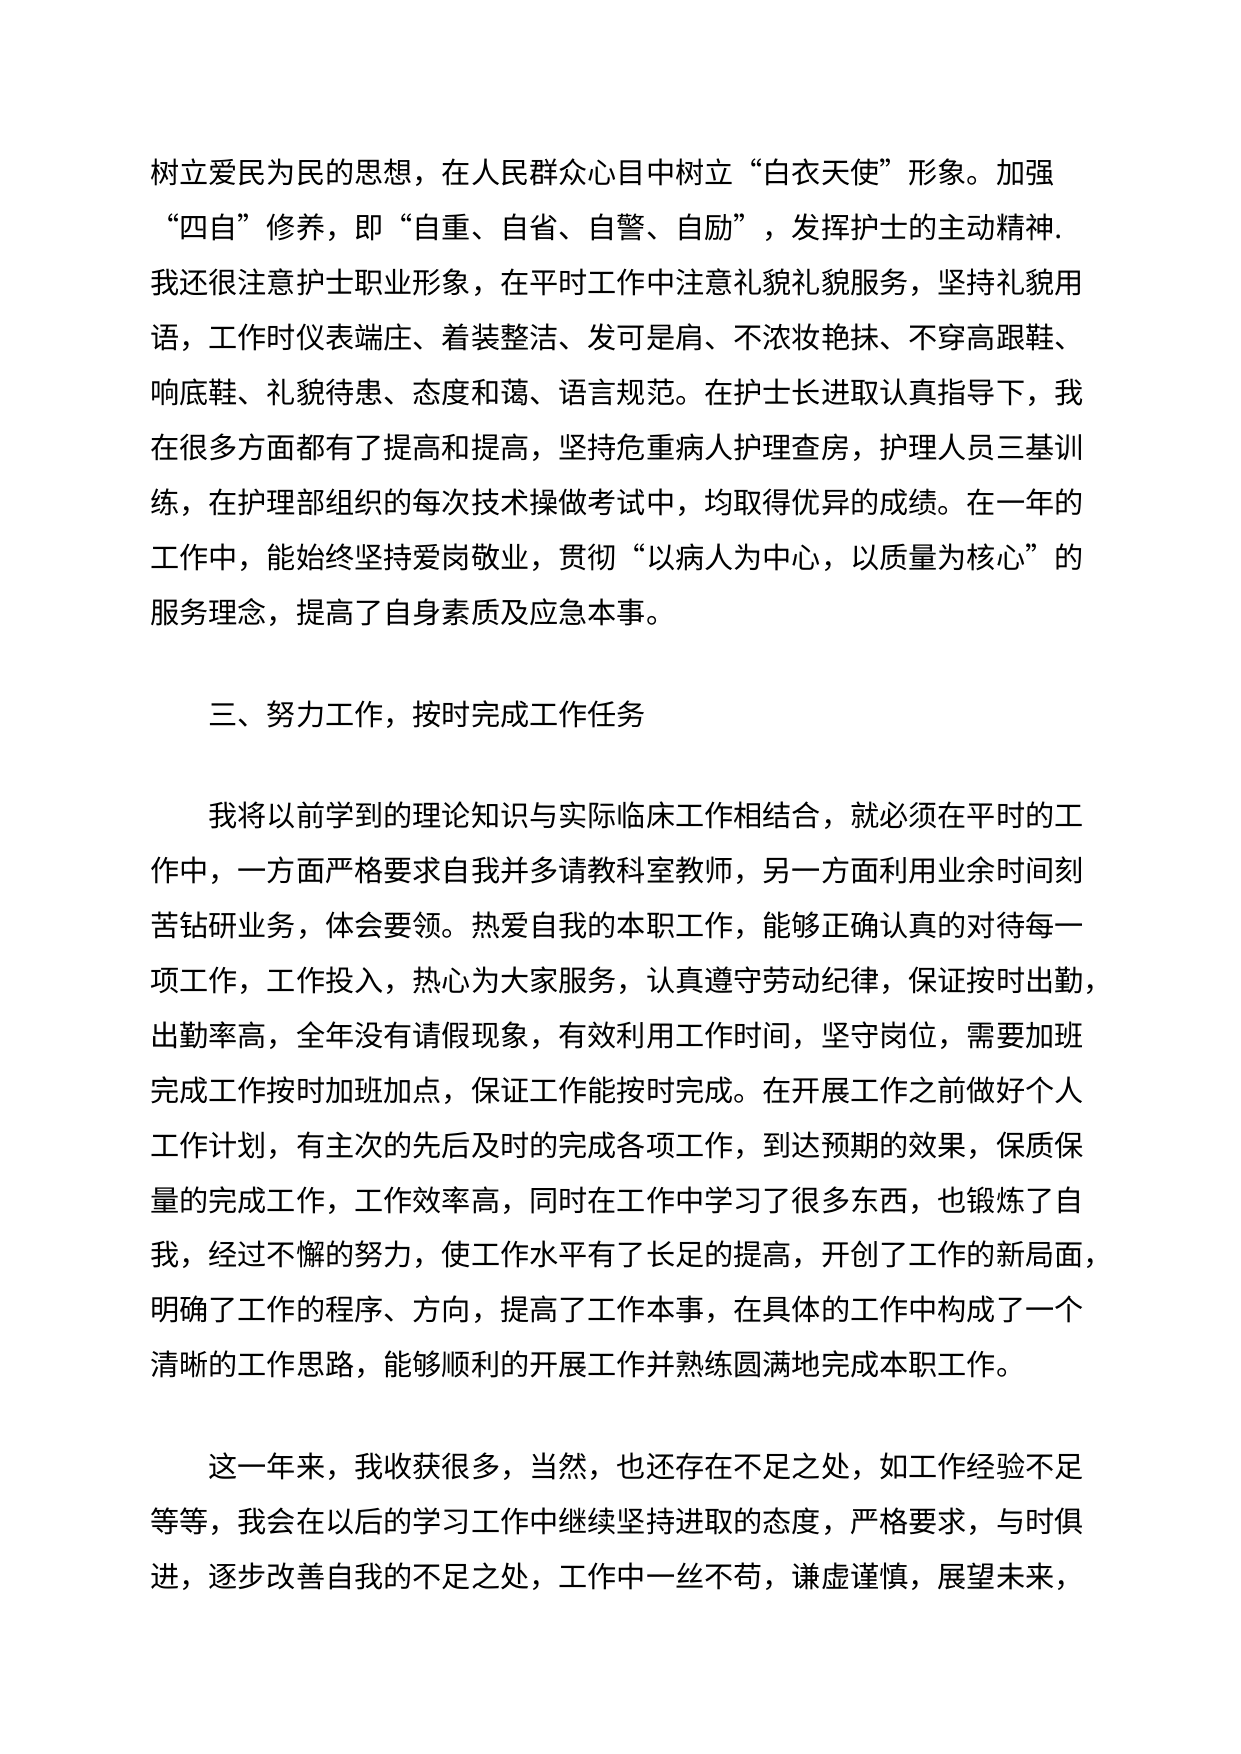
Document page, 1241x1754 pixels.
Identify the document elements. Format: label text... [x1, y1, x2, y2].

text 三、努力工作，按时完成工作任务 [150, 691, 1090, 733]
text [150, 150, 1090, 632]
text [150, 1443, 1090, 1596]
text 我将以前学到的理论知识与实际临床工作相结合，就必须在平时的工作中，一方面严格要求自我并多请教科室教师，另一方面利用业余时间刻苦钻研业务，体会要领。热爱自我的本职工作，能够正确认真的对待每一项工作，工作投入，热心为大家服务，认真遵守劳动纪律，保证按时出勤，出勤率高，全年没有请假现象，有效利用工作时间，坚守岗位，需要加班完成工作按时加班加点，保证工作能按时完成。在开展工作之前做好个人工作计划，有主次的先后及时的完成各项工作，到达预期的效果，保质保量的完成工作，工作效率高，同时在工作中学习了很多东西，也锻炼了自我，经过不懈的努力，使工作水平有了长足的提高，开创了工作的新局面，明确了工作的程序、方向，提高了工作本事，在具体的工作中构成了一个清晰的工作思路，能够顺利的开展工作并熟练圆满地完成本职工作。 [150, 793, 1090, 1384]
